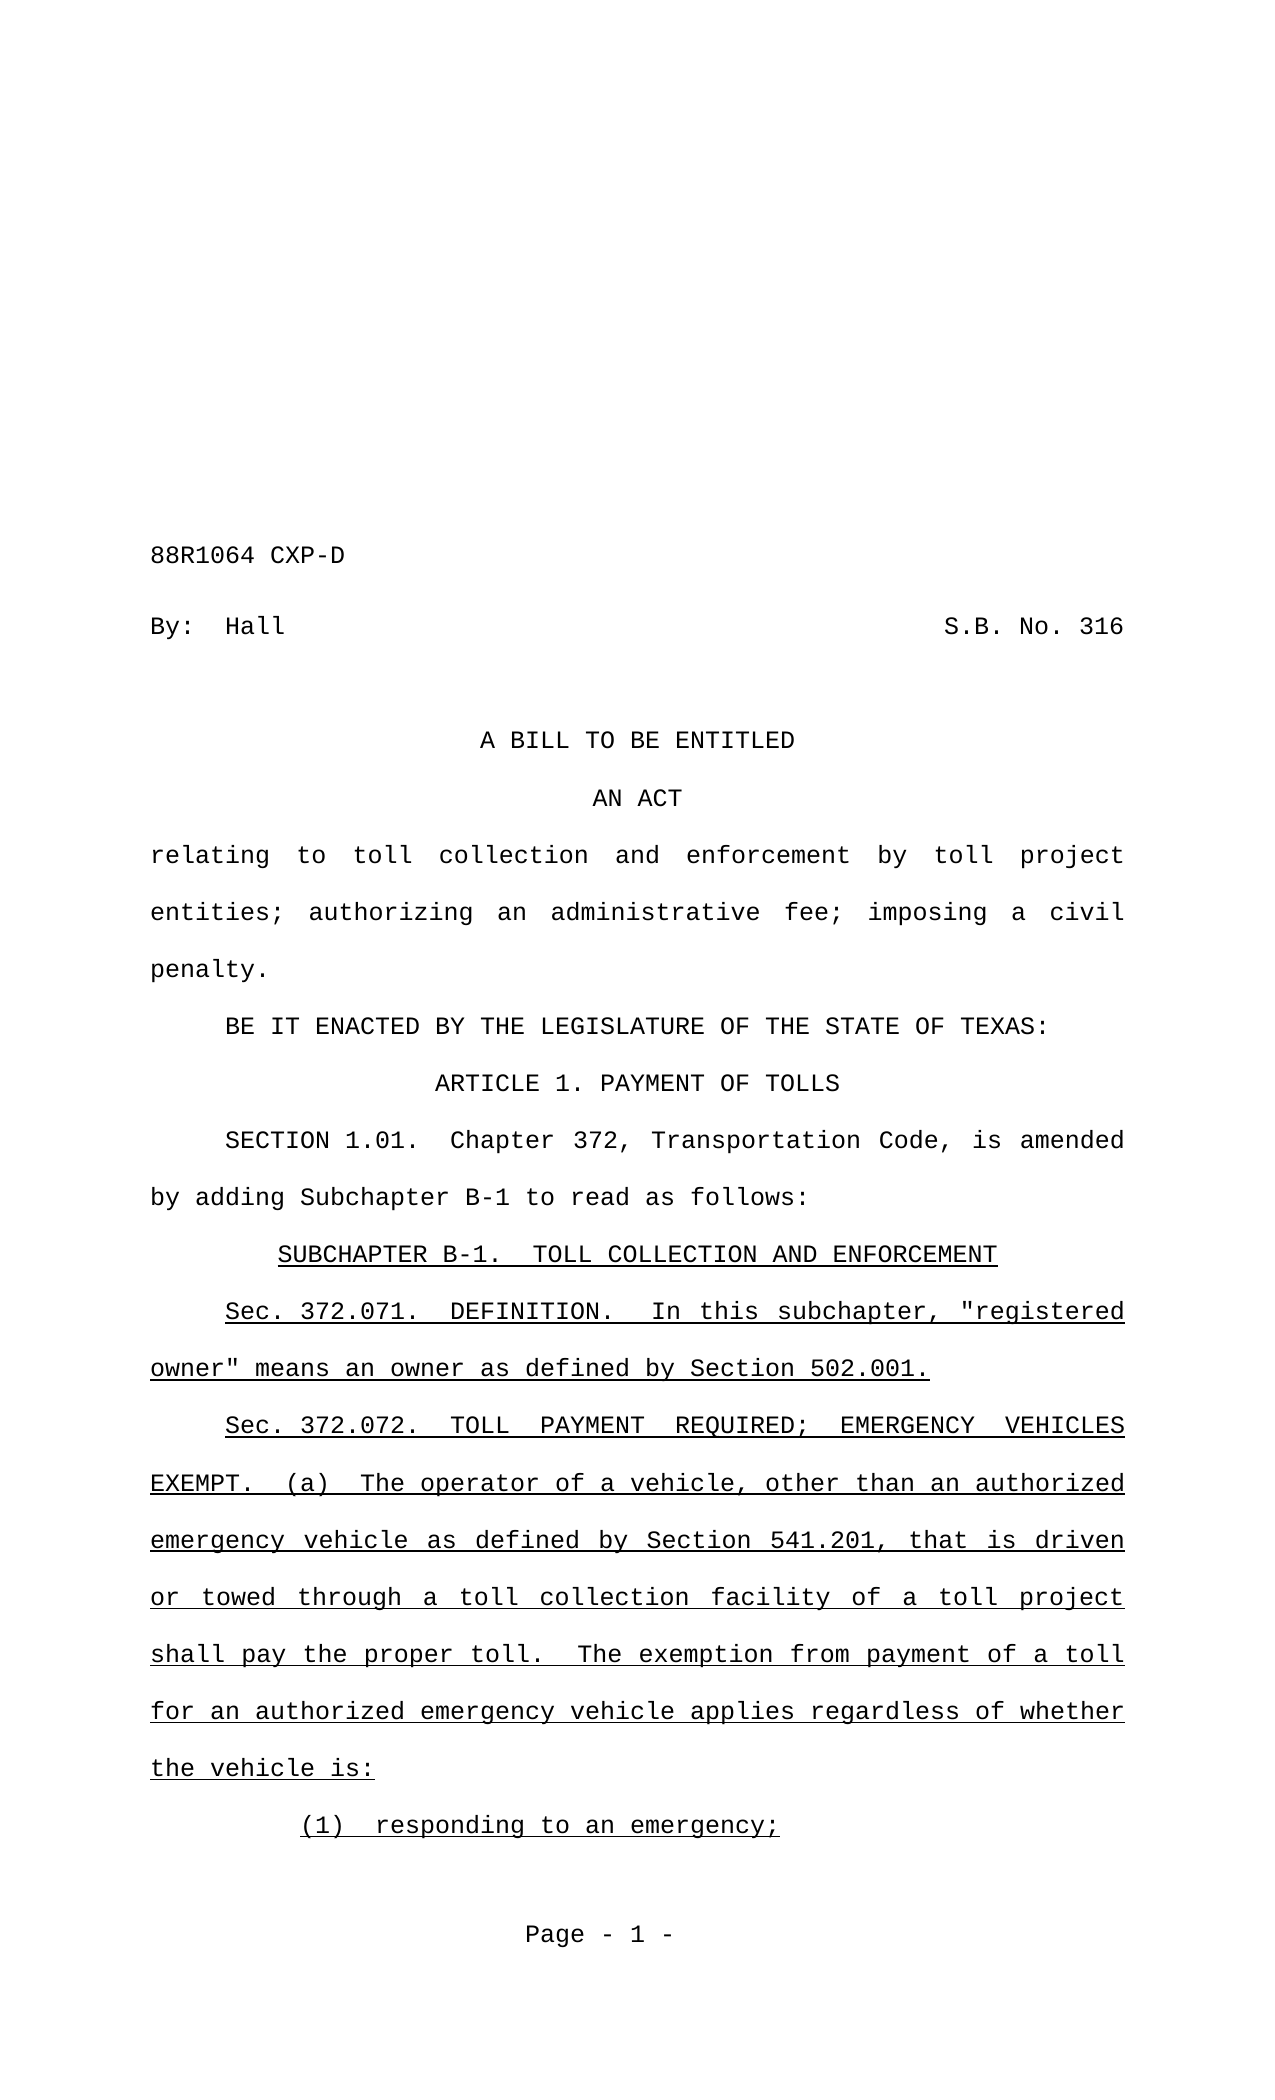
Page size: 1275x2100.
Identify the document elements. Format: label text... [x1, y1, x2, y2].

text Sec. 372.072. TOLL PAYMENT REQUIRED; EMERGENCY VEHICLES EXEMPT. (a) The operator of a vehicle, other than an authorized emergency vehicle as defined by Section 541.201, that is driven or towed through a toll collection facility of a toll project shall pay the proper toll. The exemption from payment of a toll for an authorized emergency vehicle applies regardless of whether the vehicle is: [150, 1723, 1125, 1784]
text AN ACT [150, 785, 1125, 813]
text Sec. 372.072. TOLL PAYMENT REQUIRED; EMERGENCY VEHICLES EXEMPT. (a) The operator of a vehicle, other than an authorized emergency vehicle as defined by Section 541.201, that is driven or towed through a toll collection facility of a toll project shall pay the proper toll. The exemption from payment of a toll for an authorized emergency vehicle applies regardless of whether the vehicle is: [150, 1413, 1125, 1493]
text BE IT ENACTED BY THE LEGISLATURE OF THE STATE OF TEXAS: [150, 1013, 1125, 1042]
text Sec. 372.071. DEFINITION. In this subchapter, "registered owner" means an owner as defined by Section 502.001. [150, 1299, 1125, 1384]
text (1) responding to an emergency; [150, 1812, 1125, 1841]
text SUBCHAPTER B-1. TOLL COLLECTION AND ENFORCEMENT [150, 1242, 1125, 1270]
text Sec. 372.072. TOLL PAYMENT REQUIRED; EMERGENCY VEHICLES EXEMPT. (a) The operator of a vehicle, other than an authorized emergency vehicle as defined by Section 541.201, that is driven or towed through a toll collection facility of a toll project shall pay the proper toll. The exemption from payment of a toll for an authorized emergency vehicle applies regardless of whether the vehicle is: [150, 1552, 1125, 1608]
text ARTICLE 1. PAYMENT OF TOLLS [150, 1070, 1125, 1099]
text SECTION 1.01. Chapter 372, Transportation Code, is amended by adding Subchapter B-1 to read as follows: [150, 1127, 1125, 1213]
text Sec. 372.072. TOLL PAYMENT REQUIRED; EMERGENCY VEHICLES EXEMPT. (a) The operator of a vehicle, other than an authorized emergency vehicle as defined by Section 541.201, that is driven or towed through a toll collection facility of a toll project shall pay the proper toll. The exemption from payment of a toll for an authorized emergency vehicle applies regardless of whether the vehicle is: [150, 1666, 1125, 1722]
text relating to toll collection and enforcement by toll project entities; authorizing an administrative fee; imposing a civil penalty. [150, 842, 1125, 985]
text By: Hall S.B. No. 316 [150, 614, 1125, 642]
text 88R1064 CXP-D [150, 542, 1125, 571]
text A BILL TO BE ENTITLED [150, 728, 1125, 756]
text Sec. 372.072. TOLL PAYMENT REQUIRED; EMERGENCY VEHICLES EXEMPT. (a) The operator of a vehicle, other than an authorized emergency vehicle as defined by Section 541.201, that is driven or towed through a toll collection facility of a toll project shall pay the proper toll. The exemption from payment of a toll for an authorized emergency vehicle applies regardless of whether the vehicle is: [150, 1495, 1125, 1550]
text Sec. 372.072. TOLL PAYMENT REQUIRED; EMERGENCY VEHICLES EXEMPT. (a) The operator of a vehicle, other than an authorized emergency vehicle as defined by Section 541.201, that is driven or towed through a toll collection facility of a toll project shall pay the proper toll. The exemption from payment of a toll for an authorized emergency vehicle applies regardless of whether the vehicle is: [150, 1609, 1125, 1665]
